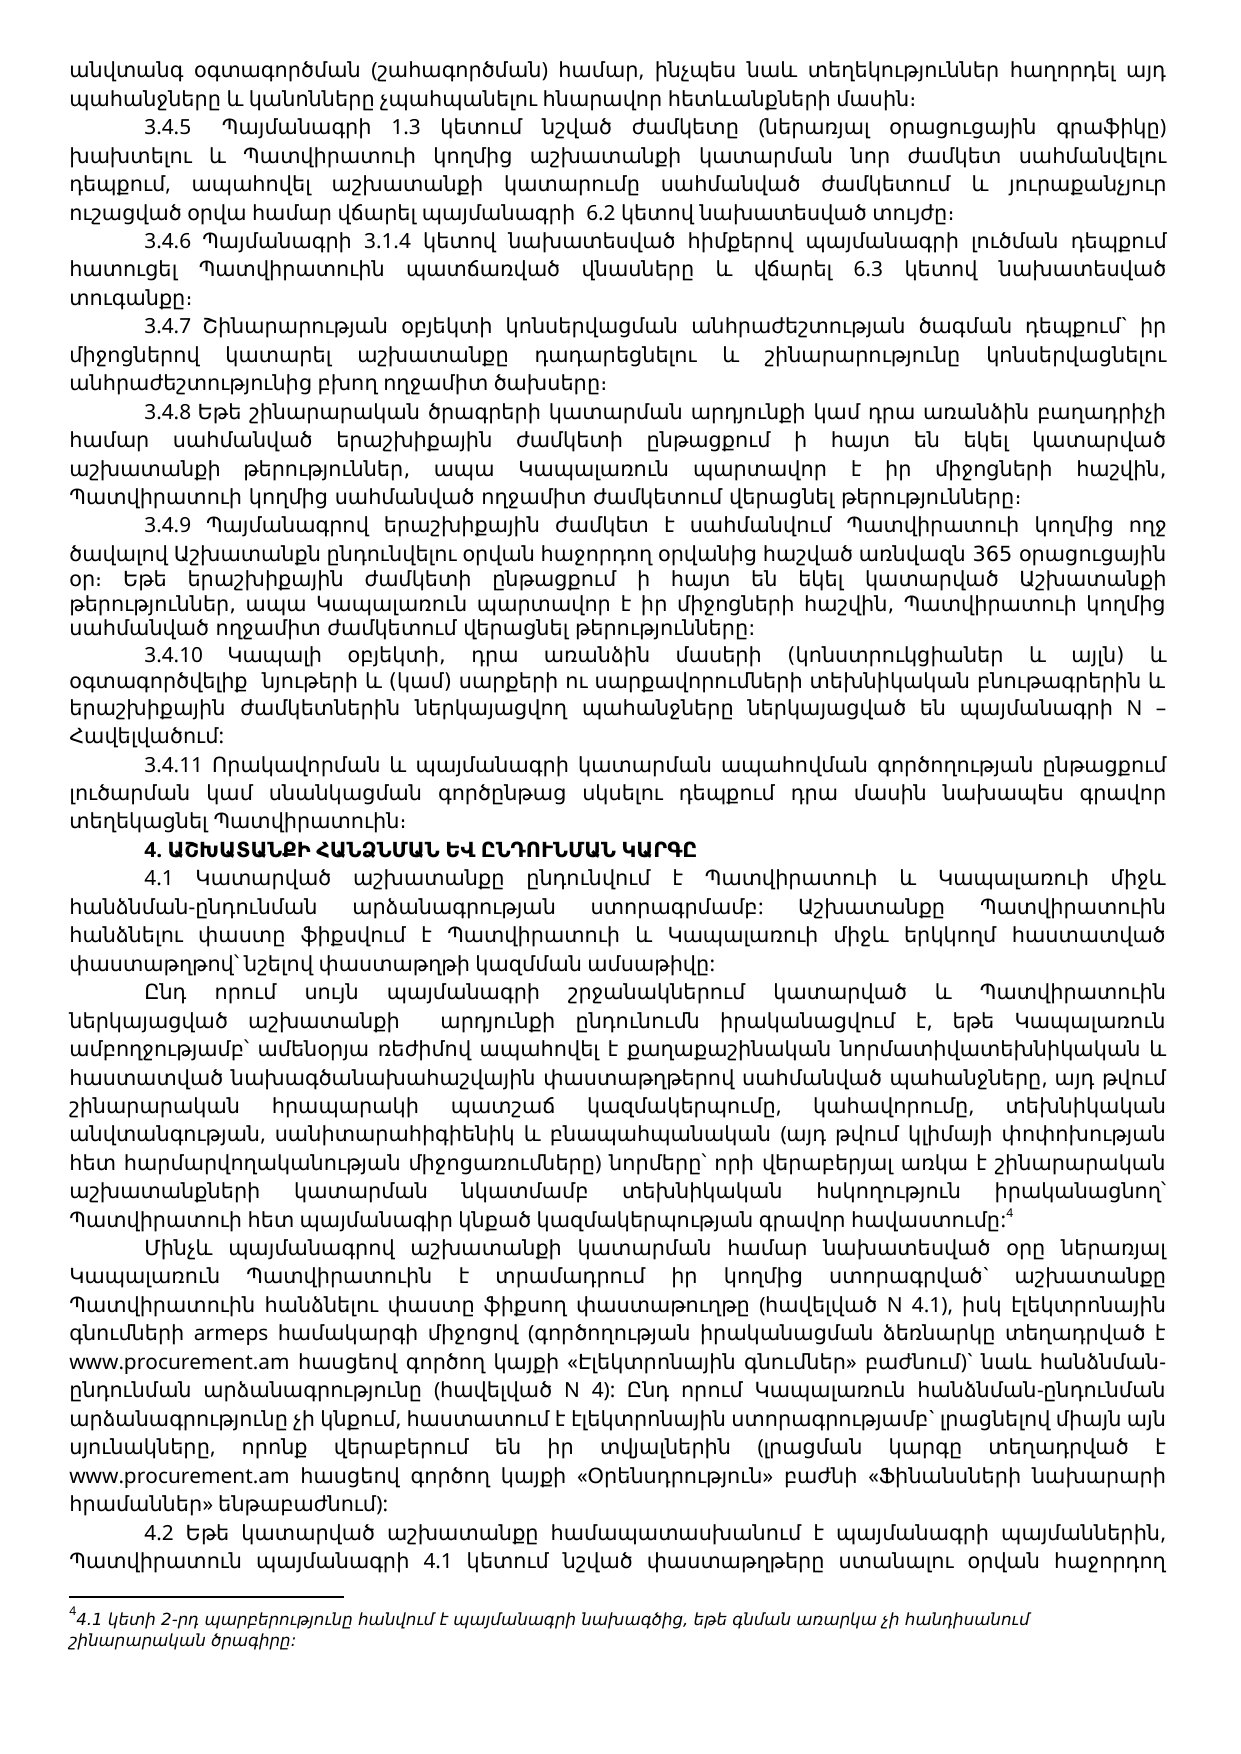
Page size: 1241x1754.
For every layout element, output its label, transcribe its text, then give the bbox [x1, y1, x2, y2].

text 3.4.10 Կապալի օբյեկտի, դրա առանձին մասերի (կոնստրուկցիաներ և այլն) և օգտագործվելիք նյութերի և (կամ) սարքերի ու սարքավորումների տեխնիկական բնութագրերին և երաշխիքային ժամկետներին ներկայացվող պահանջները ներկայացված են պայմանագրի N – Հավելվածում: [69, 640, 1167, 750]
text 3.4.6 Պայմանագրի 3.1.4 կետով նախատեսված հիմքերով պայմանագրի լուծման դեպքում հատուցել Պատվիրատուին պատճառված վնասները և վճարել 6.3 կետով նախատեսված տուգանքը։ [69, 226, 1167, 311]
text Ընդ որում սույն պայմանագրի շրջանակներում կատարված և Պատվիրատուին ներկայացված աշխատանքի արդյունքի ընդունումն իրականացվում է, եթե Կապալառուն ամբողջությամբ՝ ամենօրյա ռեժիմով ապահովել է քաղաքաշինական նորմատիվատեխնիկական և հաստատված նախագծանախահաշվային փաստաթղթերով սահմանված պահանջները, այդ թվում շինարարական հրապարակի պատշաճ կազմակերպումը, կահավորումը, տեխնիկական անվտանգության, սանիտարահիգիենիկ և բնապահպանական (այդ թվում կլիմայի փոփոխության հետ հարմարվողականության միջոցառումները) նորմերը՝ որի վերաբերյալ առկա է շինարարական աշխատանքների կատարման նկատմամբ տեխնիկական հսկողություն իրականացնող՝ Պատվիրատուի հետ պայմանագիր կնքած կազմակերպության գրավոր հավաստումը: [69, 977, 1167, 1233]
text 3.4.5 Պայմանագրի 1.3 կետում նշված ժամկետը (ներառյալ օրացուցային գրաֆիկը) խախտելու և Պատվիրատուի կողմից աշխատանքի կատարման նոր ժամկետ սահմանվելու դեպքում, ապահովել աշխատանքի կատարումը սահմանված ժամկետում և յուրաքանչյուր ուշացված օրվա համար վճարել պայմանագրի 6.2 կետով նախատեսված տույժը։ [69, 112, 1167, 226]
text 3.4.7 Շինարարության օբյեկտի կոնսերվացման անհրաժեշտության ծագման դեպքում` իր միջոցներով կատարել աշխատանքը դադարեցնելու և շինարարությունը կոնսերվացնելու անհրաժեշտությունից բխող ողջամիտ ծախսերը։ [69, 311, 1167, 397]
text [69, 1518, 1167, 1574]
text Մինչև պայմանագրով աշխատանքի կատարման համար նախատեսված օրը ներառյալ Կապալառուն Պատվիրատուին է տրամադրում իր կողմից ստորագրված` աշխատանքը Պատվիրատուին հանձնելու փաստը ֆիքսող փաստաթուղթը (հավելված N 4.1), իսկ էլեկտրոնային գնումների armeps համակարգի միջոցով (գործողության իրականացման ձեռնարկը տեղադրված է www.procurement.am հասցեով գործող կայքի «Էլեկտրոնային գնումներ» բաժնում)` նաև հանձնման-ընդունման արձանագրությունը (հավելված N 4): Ընդ որում Կապալառուն հանձնման-ընդունման արձանագրությունը չի կնքում, հաստատում է էլեկտրոնային ստորագրությամբ` լրացնելով միայն այն սյունակները, որոնք վերաբերում են իր տվյալներին (լրացման կարգը տեղադրված է www.procurement.am հասցեով գործող կայքի «Օրենսդրություն» բաժնի «Ֆինանսների նախարարի հրամաններ» ենթաբաժնում): [69, 1233, 1167, 1518]
text 3.4.9 Պայմանագրով երաշխիքային ժամկետ է սահմանվում Պատվիրատուի կողմից ողջ ծավալով Աշխատանքն ընդունվելու օրվան հաջորդող օրվանից հաշված առնվազն 365 օրացուցային օր։ Եթե երաշխիքային ժամկետի ընթացքում ի հայտ են եկել կատարված Աշխատանքի թերություններ, ապա Կապալառուն պարտավոր է իր միջոցների հաշվին, Պատվիրատուի կողմից սահմանված ողջամիտ ժամկետում վերացնել թերությունները: [69, 511, 1167, 640]
text 4.1 Կատարված աշխատանքը ընդունվում է Պատվիրատուի և Կապալառուի միջև հանձնման-ընդունման արձանագրության ստորագրմամբ: Աշխատանքը Պատվիրատուին հանձնելու փաստը ֆիքսվում է Պատվիրատուի և Կապալառուի միջև երկկողմ հաստատված փաստաթղթով՝ նշելով փաստաթղթի կազմման ամսաթիվը: [69, 863, 1167, 977]
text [69, 56, 1167, 112]
text 3.4.8 Եթե շինարարական ծրագրերի կատարման արդյունքի կամ դրա առանձին բաղադրիչի համար սահմանված երաշխիքային ժամկետի ընթացքում ի հայտ են եկել կատարված աշխատանքի թերություններ, ապա Կապալառուն պարտավոր է իր միջոցների հաշվին, Պատվիրատուի կողմից սահմանված ողջամիտ ժամկետում վերացնել թերությունները։ [69, 397, 1167, 511]
text 4. ԱՇԽԱՏԱՆՔԻ ՀԱՆՁՆՄԱՆ ԵՎ ԸՆԴՈՒՆՄԱՆ ԿԱՐԳԸ [69, 835, 1167, 863]
text 3.4.11 Որակավորման և պայմանագրի կատարման ապահովման գործողության ընթացքում լուծարման կամ սնանկացման գործընթաց սկսելու դեպքում դրա մասին նախապես գրավոր տեղեկացնել Պատվիրատուին։ [69, 750, 1167, 835]
